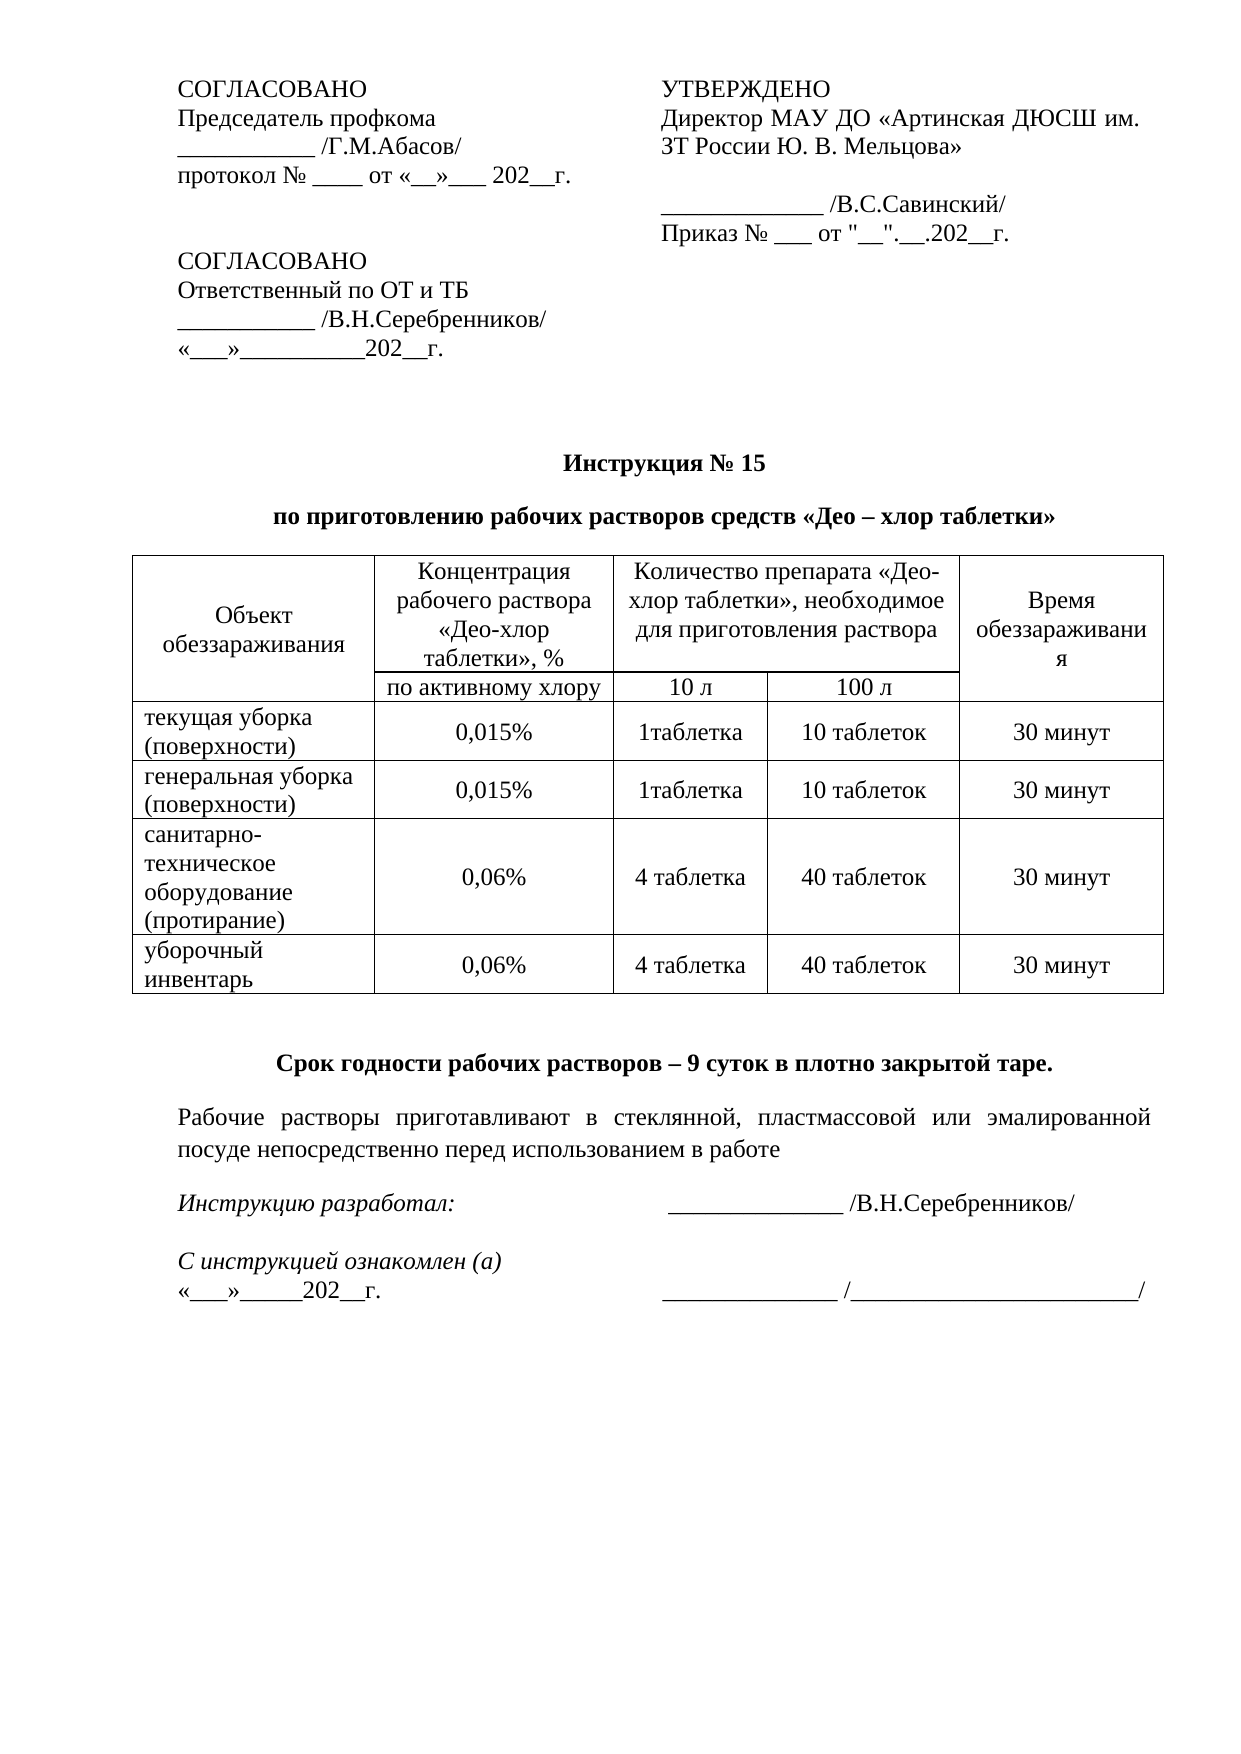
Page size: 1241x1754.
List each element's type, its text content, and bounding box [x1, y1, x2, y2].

table_cell 30 минут [960, 819, 1163, 934]
table_cell 30 минут [960, 761, 1163, 818]
table_header Количество препарата «Део-хлор таблетки», необходимое для приготовления раствора [614, 556, 959, 671]
table_cell 40 таблеток [768, 819, 959, 934]
text Рабочие растворы приготавливают в стеклянной, пластмассовой или эмалированной посуде непосредственно перед использованием в работе [177, 1102, 1152, 1163]
table_cell 10 л [614, 673, 767, 701]
table_cell 100 л [768, 673, 959, 701]
table_cell 0,06% [375, 819, 613, 934]
table_cell 40 таблеток [768, 935, 959, 993]
table_cell 1таблетка [614, 761, 767, 818]
text Срок годности рабочих растворов – 9 суток в плотно закрытой таре. [177, 1048, 1152, 1076]
table_cell 0,015% [375, 702, 613, 760]
table_cell 1таблетка [614, 702, 767, 760]
text Инструкция № 15 [177, 448, 1152, 476]
table_cell генеральная уборка (поверхности) [133, 761, 374, 818]
table_header УТВЕРЖДЕНО Директор МАУ ДО «Артинская ДЮСШ им. ЗТ России Ю. В. Мельцова» _____________ /В.С.Савинский/ Приказ № ___ от "__".__.202__г. [650, 74, 1152, 390]
table_header Время обеззараживания [960, 556, 1163, 701]
table_cell текущая уборка (поверхности) [133, 702, 374, 760]
text Инструкцию разработал: ______________ /В.Н.Серебренников/ [177, 1188, 1152, 1217]
table_cell 4 таблетка [614, 819, 767, 934]
table_cell 30 минут [960, 702, 1163, 760]
table_cell 4 таблетка [614, 935, 767, 993]
table_cell 30 минут [960, 935, 1163, 993]
table_cell санитарно-техническое оборудование (протирание) [133, 819, 374, 934]
table_cell уборочный инвентарь [133, 935, 374, 993]
table_header Концентрация рабочего раствора «Део-хлор таблетки», % [375, 556, 613, 671]
table_cell по активному хлору [375, 673, 613, 701]
table_header Объект обеззараживания [133, 556, 374, 701]
text С инструкцией ознакомлен (а) [177, 1246, 1152, 1275]
table_cell 10 таблеток [768, 702, 959, 760]
table_cell 10 таблеток [768, 761, 959, 818]
text по приготовлению рабочих растворов средств «Део – хлор таблетки» [177, 501, 1152, 530]
table_header СОГЛАСОВАНО Председатель профкома ___________ /Г.М.Абасов/ протокол № ____ от «__»___ 202__г. СОГЛАСОВАНО Ответственный по ОТ и ТБ ___________ /В.Н.Серебренников/ «___»__________202__г. [166, 74, 649, 390]
table_cell 0,06% [375, 935, 613, 993]
table_cell 0,015% [375, 761, 613, 818]
text «___»_____202__г. ______________ /_______________________/ [177, 1275, 1152, 1303]
